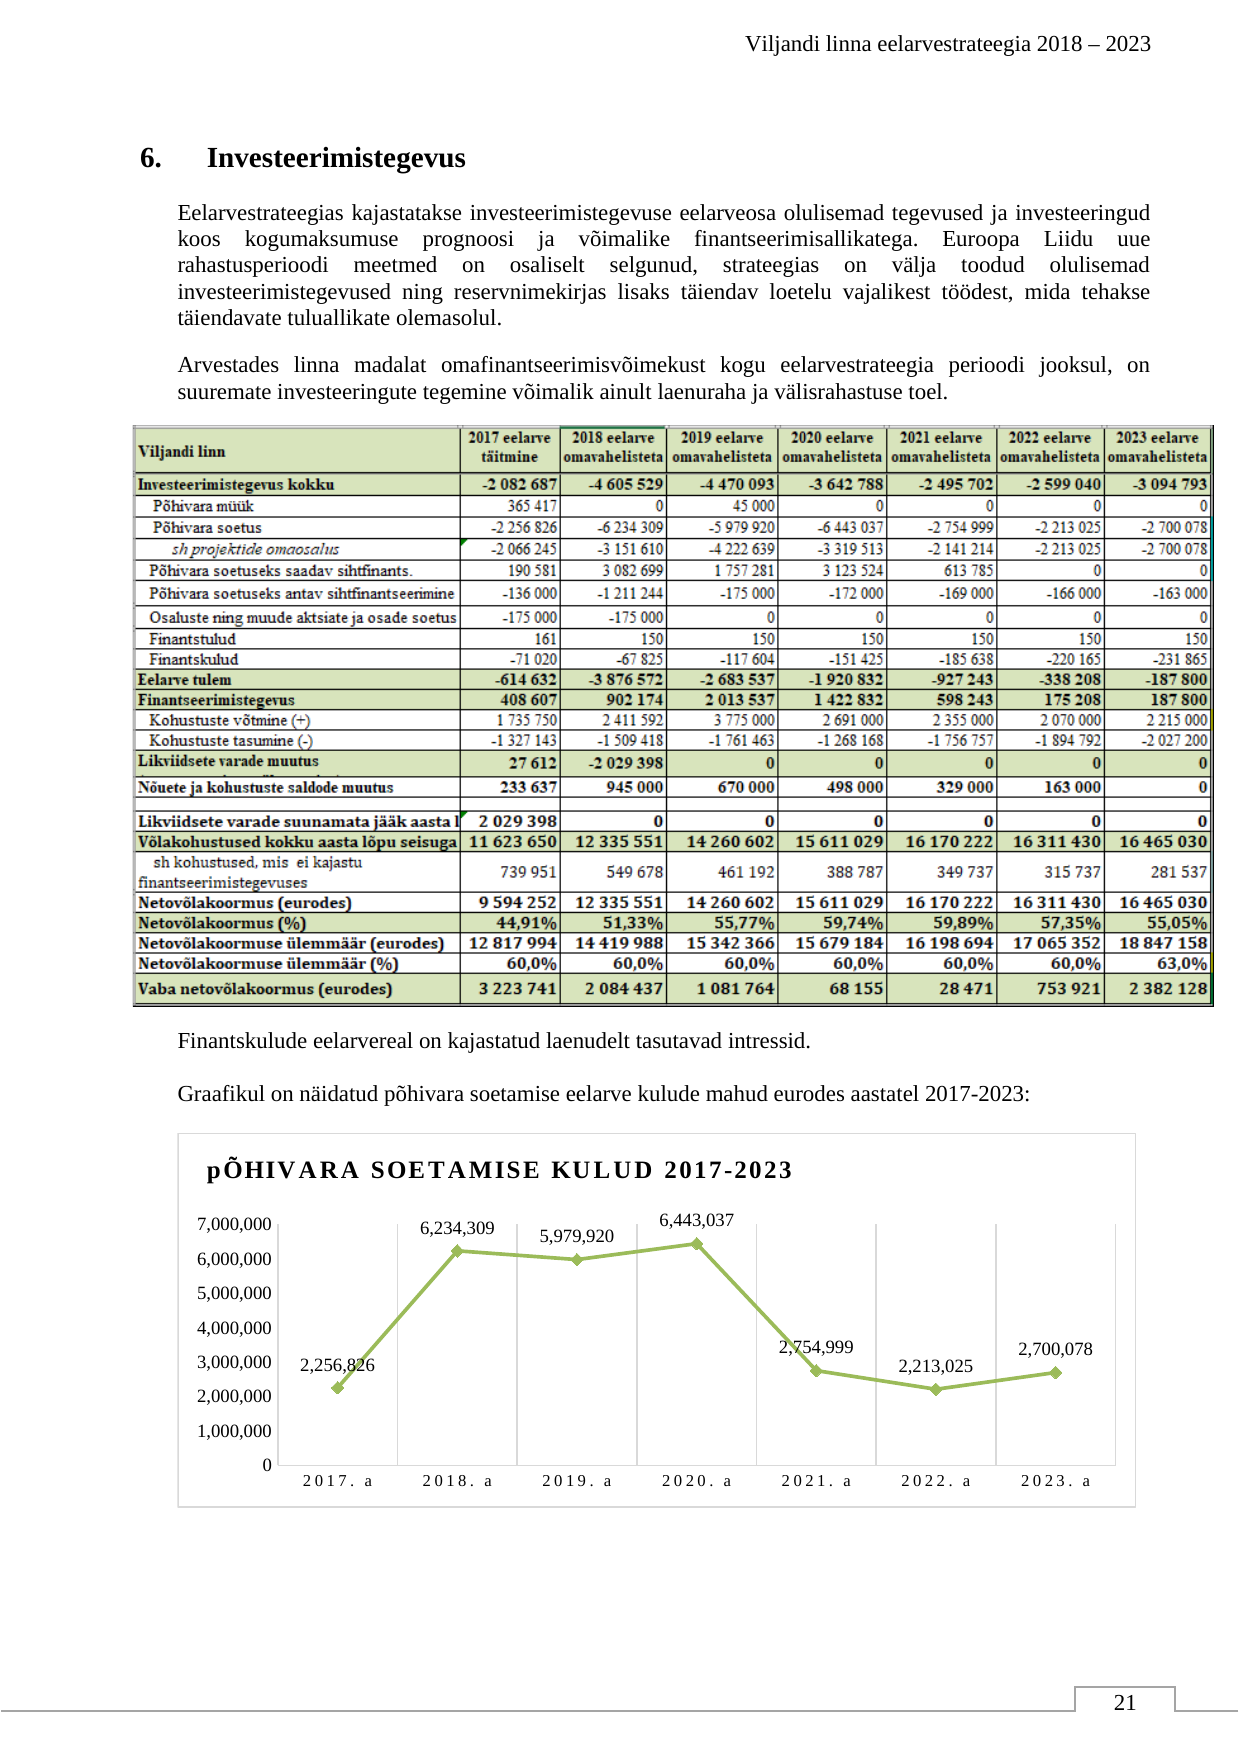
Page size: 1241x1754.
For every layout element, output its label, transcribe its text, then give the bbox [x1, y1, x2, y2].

text Graafikul on näidatud põhivara soetamise eelarve kulude mahud eurodes aastatel 2017-2023: [133, 1080, 1152, 1106]
subtitle Investeerimistegevus [133, 140, 1152, 174]
text Eelarvestrateegias kajastatakse investeerimistegevuse eelarveosa olulisemad tegevused ja investeeringud koos kogumaksumuse prognoosi ja võimalike finantseerimisallikatega. Euroopa Liidu uue rahastusperioodi meetmed on osaliselt selgunud, strateegias on välja toodud olulisemad investeerimistegevused ning reservnimekirjas lisaks täiendav loetelu vajalikest töödest, mida tehakse täiendavate tuluallikate olemasolul. [177, 199, 1152, 331]
picture [132, 425, 1214, 1007]
text Arvestades linna madalat omafinantseerimisvõimekust kogu eelarvestrateegia perioodi jooksul, on suuremate investeeringute tegemine võimalik ainult laenuraha ja välisrahastuse toel. [177, 351, 1152, 404]
text Finantskulude eelarvereal on kajastatud laenudelt tasutavad intressid. [133, 1027, 1152, 1054]
